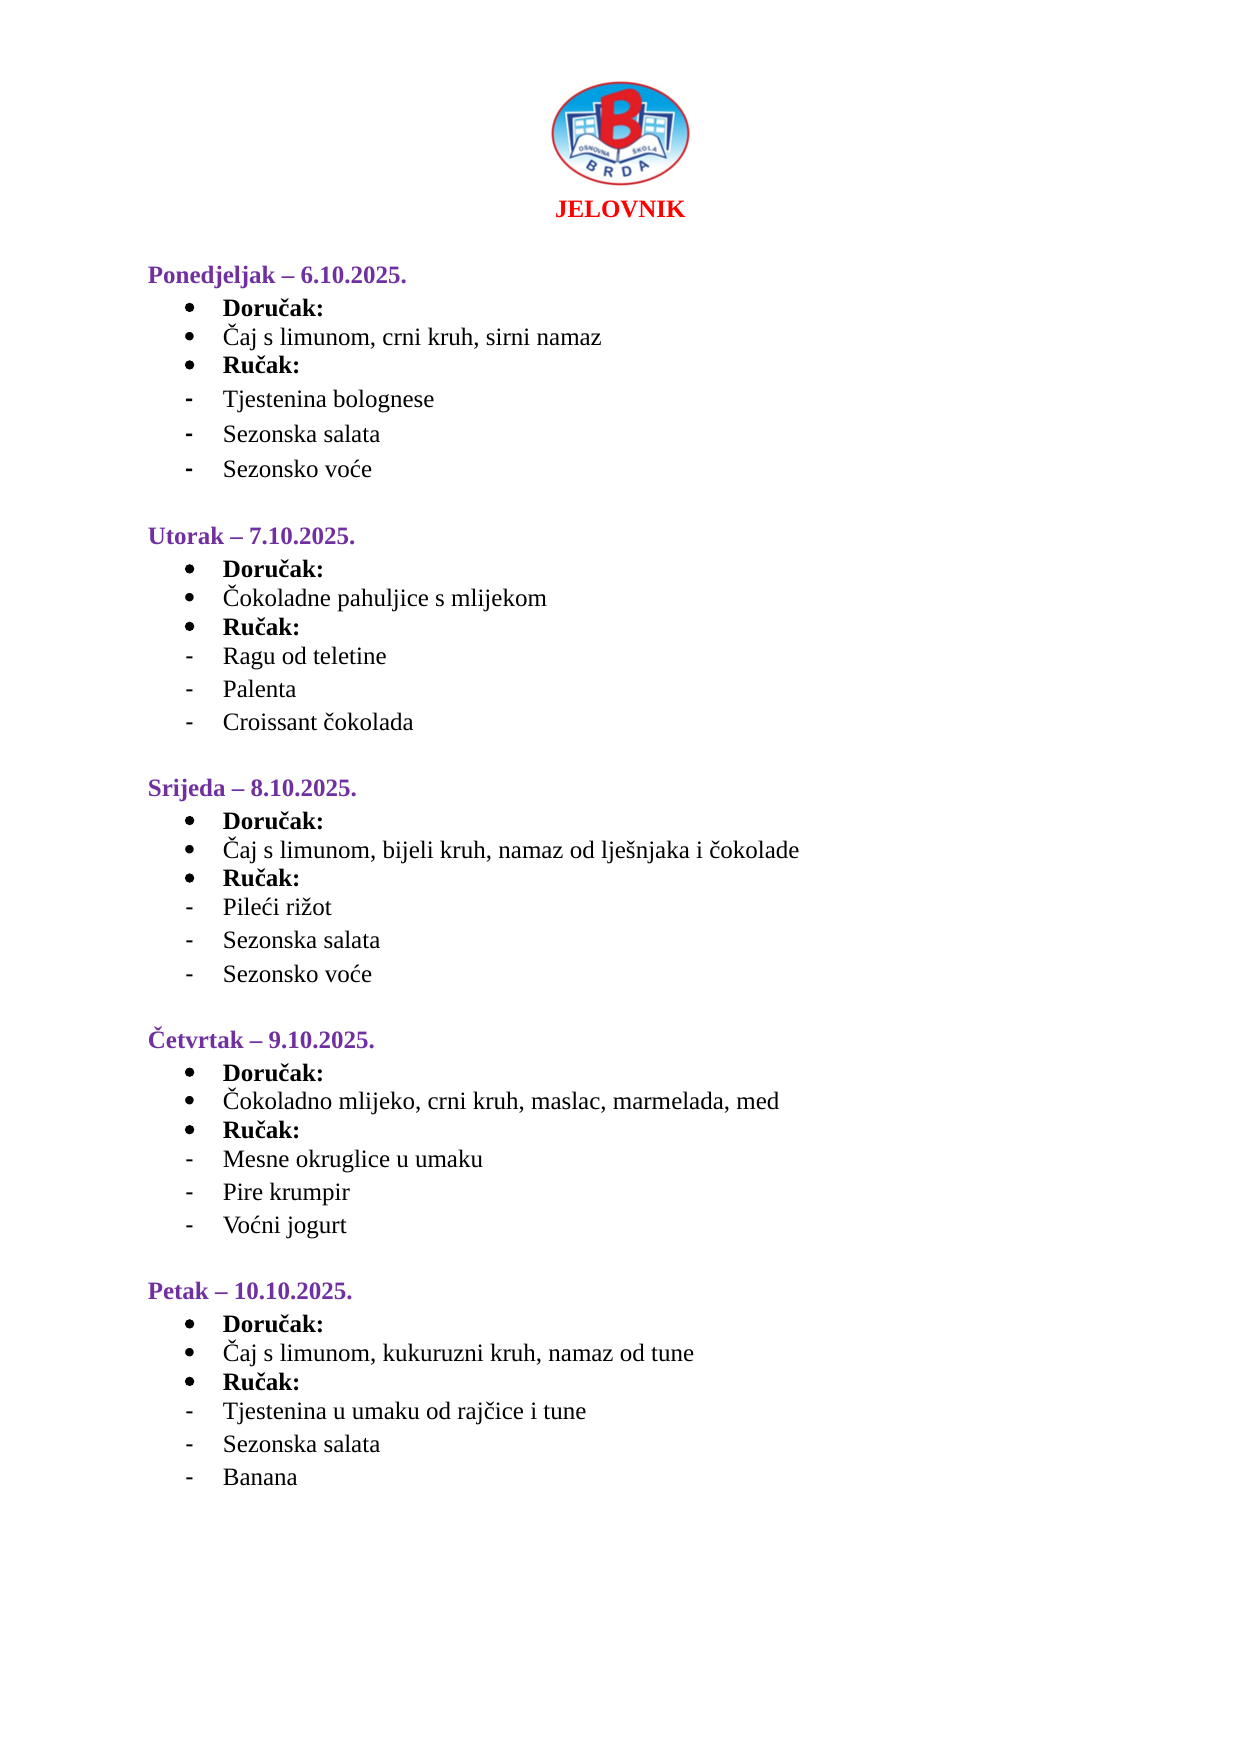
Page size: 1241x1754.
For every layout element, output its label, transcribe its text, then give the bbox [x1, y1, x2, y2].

text JELOVNIK [148, 194, 1093, 222]
list Čokoladne pahuljice s mlijekom [185, 583, 1093, 612]
list Palenta [185, 674, 1093, 703]
list Tjestenina u umaku od rajčice i tune [185, 1396, 1093, 1424]
list Ručak: [185, 863, 1093, 892]
list Čaj s limunom, bijeli kruh, namaz od lješnjaka i čokolade [185, 835, 1093, 863]
list Ručak: [185, 1115, 1093, 1144]
text Ponedjeljak – 6.10.2025. [148, 260, 1093, 288]
list Čaj s limunom, crni kruh, sirni namaz [185, 322, 1093, 350]
list Pire krumpir [185, 1177, 1093, 1206]
list Doručak: [185, 1058, 1093, 1086]
list Ragu od teletine [185, 641, 1093, 669]
text Srijeda – 8.10.2025. [148, 773, 1093, 802]
list Pileći rižot [185, 892, 1093, 921]
list Croissant čokolada [185, 707, 1093, 736]
list Sezonsko voće [185, 453, 1093, 484]
list Sezonska salata [185, 925, 1093, 954]
list Ručak: [185, 350, 1093, 379]
list Tjestenina bolognese [185, 383, 1093, 414]
text Utorak – 7.10.2025. [148, 521, 1093, 550]
text Četvrtak – 9.10.2025. [148, 1025, 1093, 1053]
list Voćni jogurt [185, 1210, 1093, 1239]
list Sezonsko voće [185, 958, 1093, 987]
list Čokoladno mlijeko, crni kruh, maslac, marmelada, med [185, 1086, 1093, 1115]
list Doručak: [185, 806, 1093, 835]
list Mesne okruglice u umaku [185, 1144, 1093, 1173]
list Ručak: [185, 612, 1093, 641]
list Doručak: [185, 293, 1093, 322]
list Sezonska salata [185, 1429, 1093, 1458]
list Čaj s limunom, kukuruzni kruh, namaz od tune [185, 1338, 1093, 1367]
list Banana [185, 1462, 1093, 1491]
list Doručak: [185, 554, 1093, 583]
picture [538, 73, 703, 194]
list Ručak: [185, 1367, 1093, 1396]
text Petak – 10.10.2025. [148, 1276, 1093, 1305]
list Sezonska salata [185, 418, 1093, 449]
list Doručak: [185, 1309, 1093, 1338]
